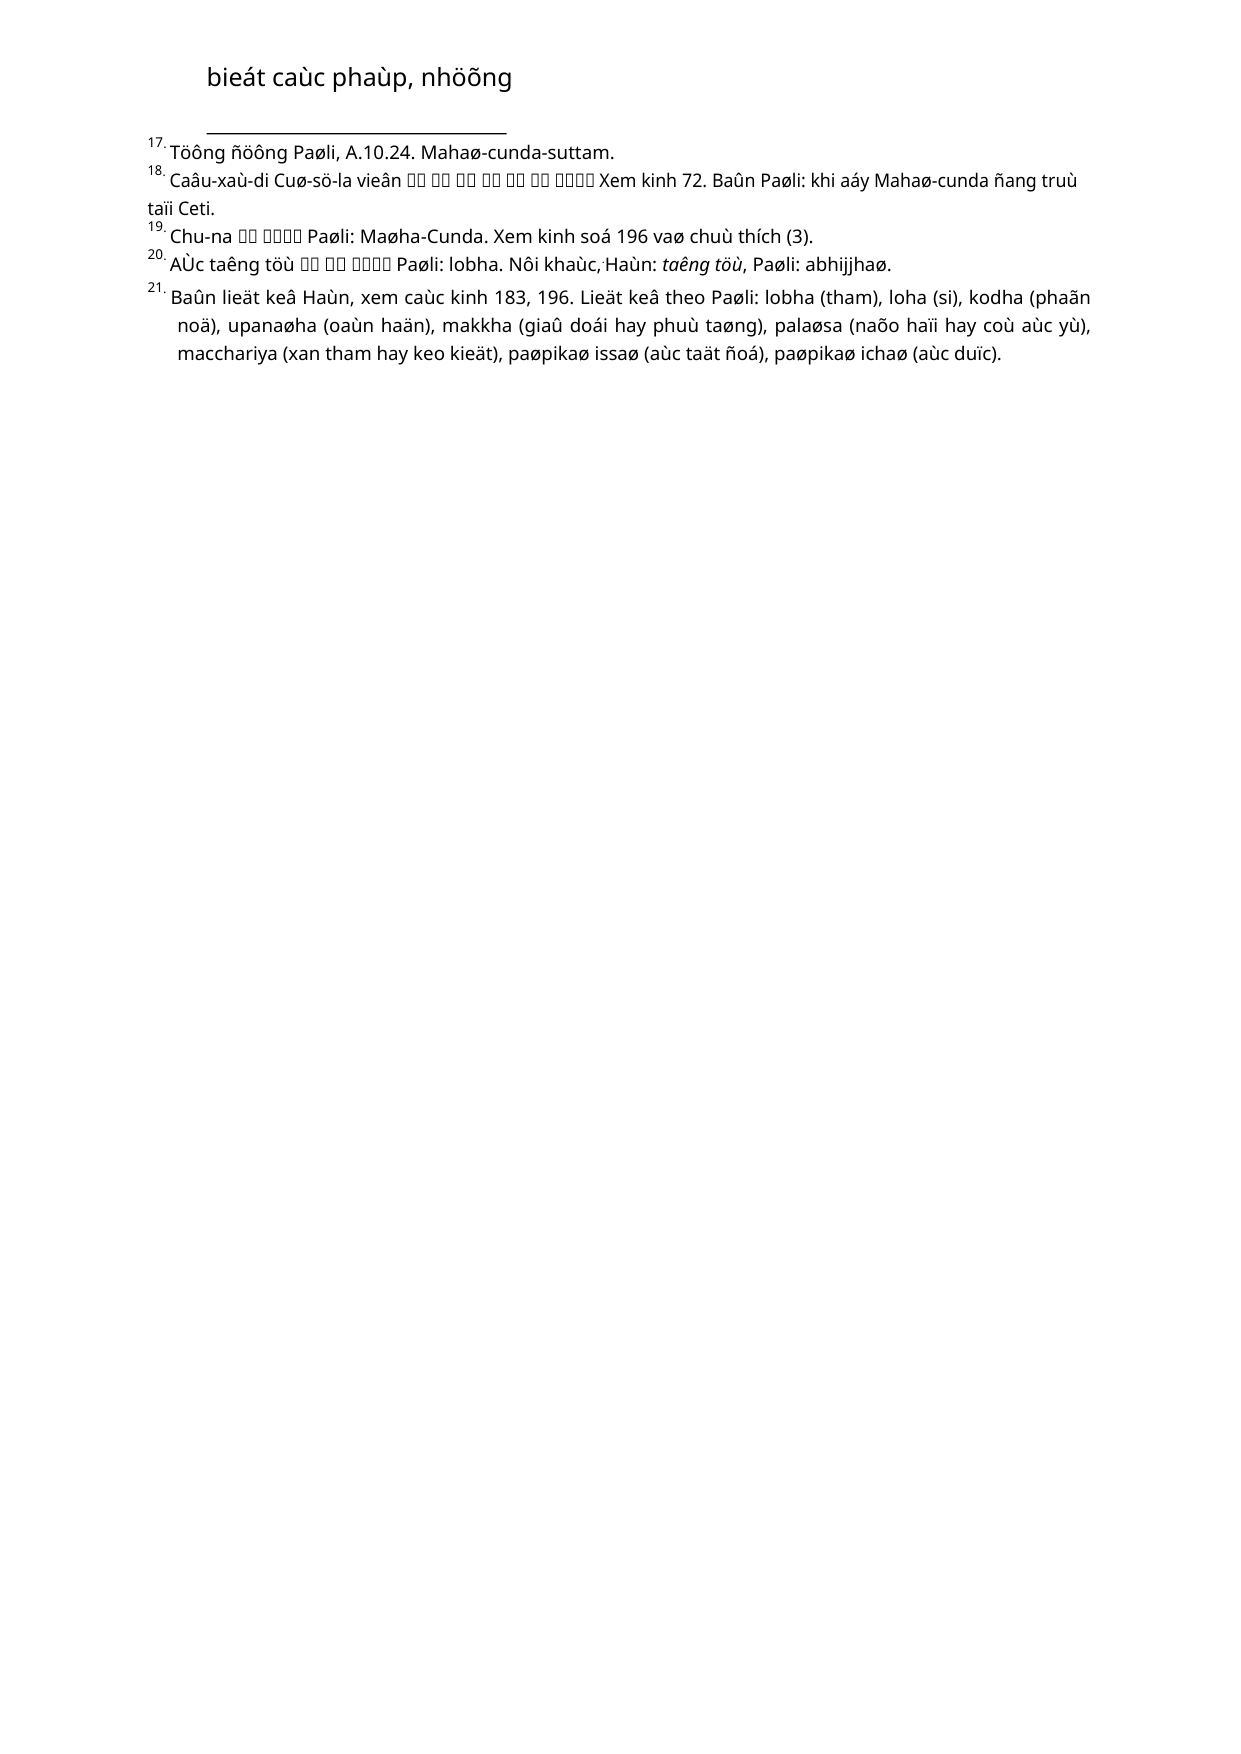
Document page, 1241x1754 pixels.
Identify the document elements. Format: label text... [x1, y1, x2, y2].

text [206, 62, 1107, 92]
text 21. Baûn lieät keâ Haùn, xem caùc kinh 183, 196. Lieät keâ theo Paøli: lobha (tham), loha (si), kodha (phaãn noä), upanaøha (oaùn haän), makkha (giaû doái hay phuù taøng), palaøsa (naõo haïi hay coù aùc yù), macchariya (xan tham hay keo kieät), paøpikaø issaø (aùc taät ñoá), paøpikaø ichaø (aùc duïc). [147, 277, 1093, 366]
text 18. Caâu-xaù-di Cuø-sö-la vieân        Xem kinh 72. Baûn Paøli: khi aáy Mahaø-cunda ñang truù taïi Ceti. [147, 165, 1107, 221]
text 20. AÙc taêng töù    Paøli: lobha. Nôi khaùc,.Haùn: taêng töù, Paøli: abhijjhaø. [147, 249, 1107, 277]
text 17. Töông ñöông Paøli, A.10.24. Mahaø-cunda-suttam. [147, 137, 1107, 165]
text 19. Chu-na   Paøli: Maøha-Cunda. Xem kinh soá 196 vaø chuù thích (3). [147, 221, 1107, 249]
